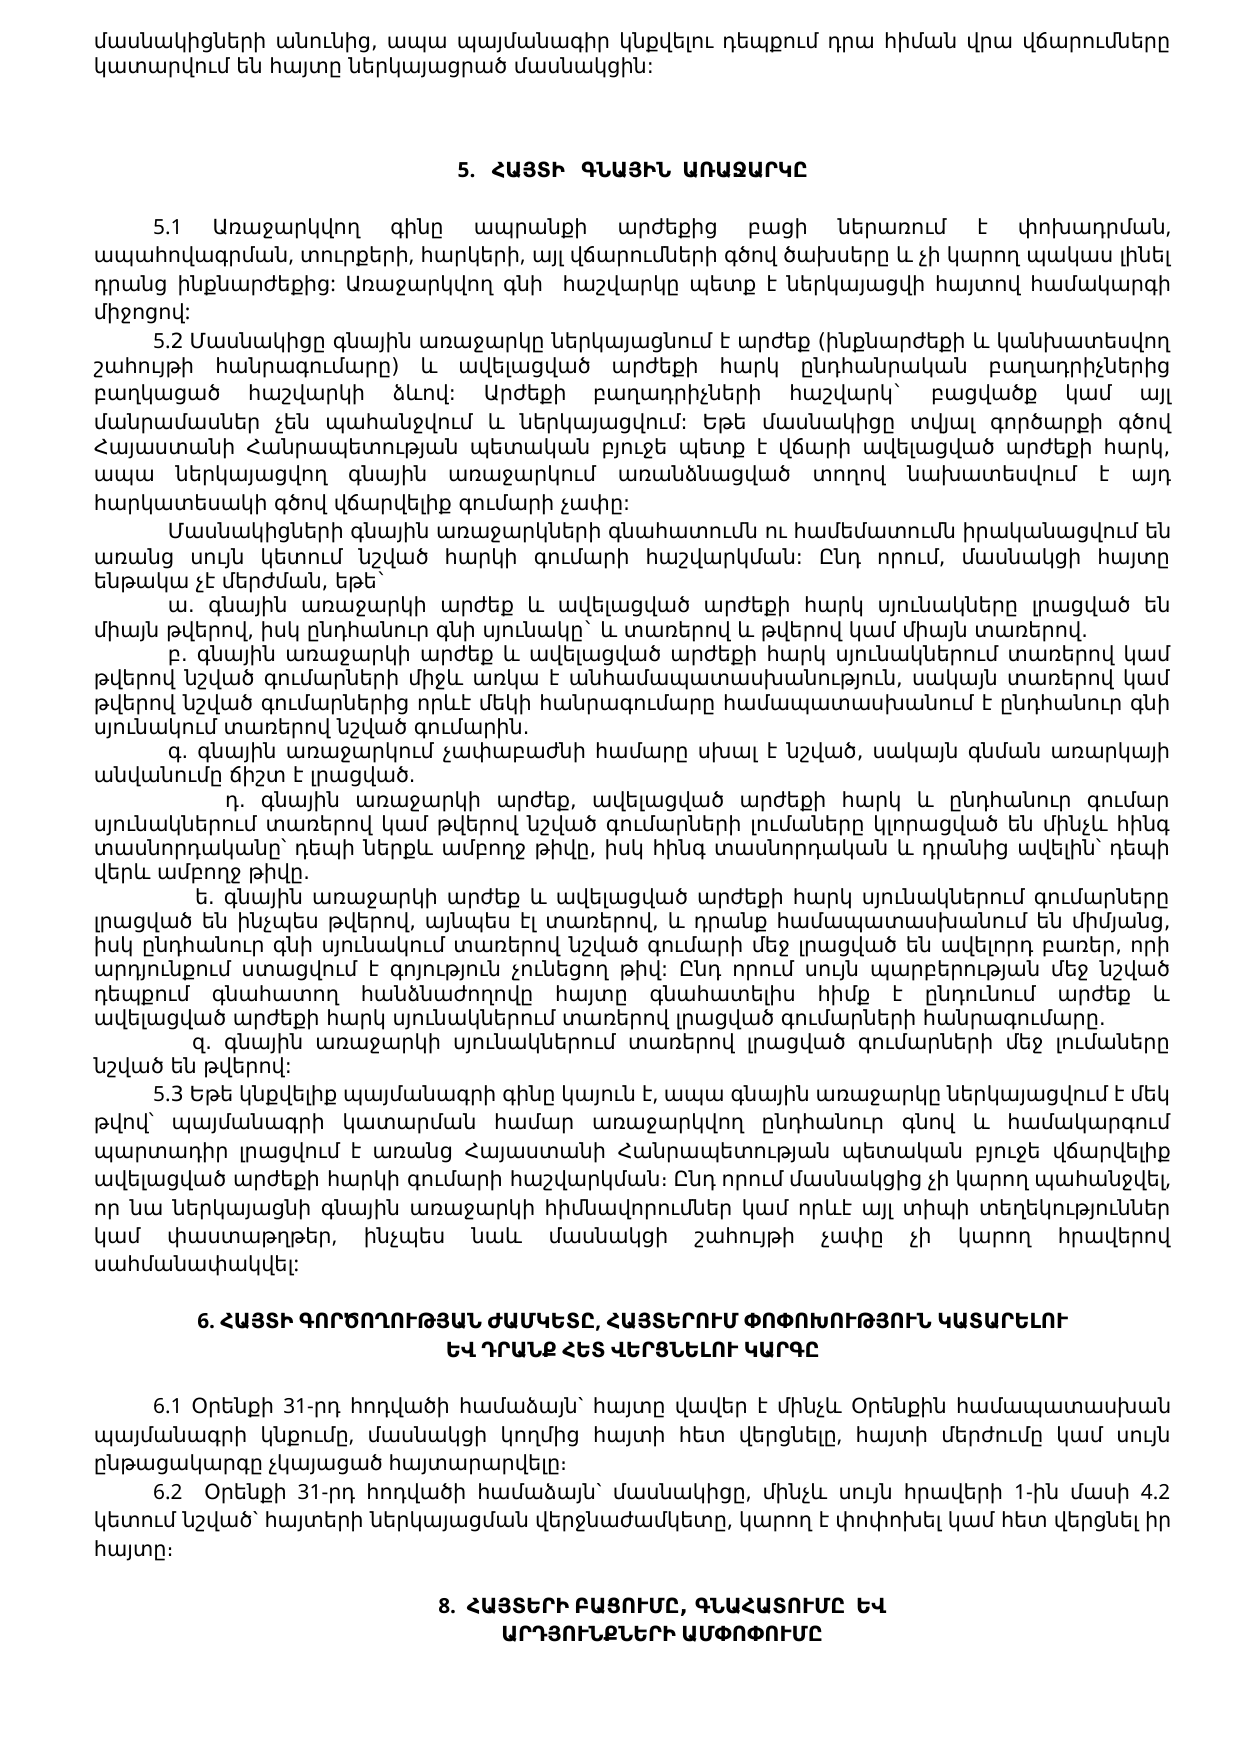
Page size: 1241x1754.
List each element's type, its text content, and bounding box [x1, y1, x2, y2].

text դ. գնային առաջարկի արժեք, ավելացված արժեքի հարկ և ընդհանուր գումար սյունակներում տառերով կամ թվերով նշված գումարների լումաները կլորացված են մինչև հինգ տասնորդականը՝ դեպի ներքև ամբողջ թիվը, իսկ հինգ տասնորդական և դրանից ավելին՝ դեպի վերև ամբողջ թիվը. [94, 788, 1171, 885]
text 6. ՀԱՅՏԻ ԳՈՐԾՈՂՈՒԹՅԱՆ ԺԱՄԿԵՏԸ, ՀԱՅՏԵՐՈՒՄ ՓՈՓՈԽՈՒԹՅՈՒՆ ԿԱՏԱՐԵԼՈՒ [94, 1306, 1171, 1335]
text բ. գնային առաջարկի արժեք և ավելացված արժեքի հարկ սյունակներում տառերով կամ թվերով նշված գումարների միջև առկա է անհամապատասխանություն, սակայն տառերով կամ թվերով նշված գումարներից որևէ մեկի հանրագումարը համապատասխանում է ընդհանուր գնի սյունակում տառերով նշված գումարին. [94, 642, 1171, 739]
text Մասնակիցների գնային առաջարկների գնահատումն ու համեմատումն իրականացվում են առանց սույն կետում նշված հարկի գումարի հաշվարկման: Ընդ որում, մասնակցի հայտը ենթակա չէ մերժման, եթե` [94, 516, 1171, 593]
text 5.3 Եթե կնքվելիք պայմանագրի գինը կայուն է, ապա գնային առաջարկը ներկայացվում է մեկ թվով՝ պայմանագրի կատարման համար առաջարկվող ընդհանուր գնով և համակարգում պարտադիր լրացվում է առանց Հայաստանի Հանրապետության պետական բյուջե վճարվելիք ավելացված արժեքի հարկի գումարի հաշվարկման։ Ընդ որում մասնակցից չի կարող պահանջվել, որ նա ներկայացնի գնային առաջարկի հիմնավորումներ կամ որևէ այլ տիպի տեղեկություններ կամ փաստաթղթեր, ինչպես նաև մասնակցի շահույթի չափը չի կարող հրավերով սահմանափակվել: [94, 1079, 1171, 1278]
text ԱՐԴՅՈՒՆՔՆԵՐԻ ԱՄՓՈՓՈՒՄԸ [94, 1619, 1171, 1648]
text գ. գնային առաջարկում չափաբաժնի համարը սխալ է նշված, սակայն գնման առարկայի անվանումը ճիշտ է լրացված. [94, 739, 1171, 788]
text 5.1 Առաջարկվող գինը ապրանքի արժեքից բացի ներառում է փոխադրման, ապահովագրման, տուրքերի, հարկերի, այլ վճարումների գծով ծախսերը և չի կարող պակաս լինել դրանց ինքնարժեքից: Առաջարկվող գնի հաշվարկը պետք է ներկայացվի հայտով համակարգի միջոցով: [94, 212, 1171, 326]
text 6.1 Օրենքի 31-րդ հոդվածի համաձայն` հայտը վավեր է մինչև Օրենքին համապատասխան պայմանագրի կնքումը, մասնակցի կողմից հայտի հետ վերցնելը, հայտի մերժումը կամ սույն ընթացակարգը չկայացած հայտարարվելը։ [94, 1392, 1171, 1477]
text 5. ՀԱՅՏԻ ԳՆԱՅԻՆ ԱՌԱՋԱՐԿԸ [94, 155, 1171, 183]
text 5.2 Մասնակիցը գնային առաջարկը ներկայացնում է արժեք (ինքնարժեքի և կանխատեսվող շահույթի հանրագումարը) և ավելացված արժեքի հարկ ընդհանրական բաղադրիչներից բաղկացած հաշվարկի ձևով: Արժեքի բաղադրիչների հաշվարկ` բացվածք կամ այլ մանրամասներ չեն պահանջվում և ներկայացվում: Եթե մասնակիցը տվյալ գործարքի գծով Հայաստանի Հանրապետության պետական բյուջե պետք է վճարի ավելացված արժեքի հարկ, ապա ներկայացվող գնային առաջարկում առանձնացված տողով նախատեսվում է այդ հարկատեսակի գծով վճարվելիք գումարի չափը: [94, 326, 1171, 516]
text 8. ՀԱՅՏԵՐԻ ԲԱՑՈՒՄԸ, ԳՆԱՀԱՏՈՒՄԸ ԵՎ [94, 1591, 1171, 1619]
text 6.2 Օրենքի 31-րդ հոդվածի համաձայն` մասնակիցը, մինչև սույն հրավերի 1-ին մասի 4.2 կետում նշված` հայտերի ներկայացման վերջնաժամկետը, կարող է փոփոխել կամ հետ վերցնել իր հայտը։ [94, 1477, 1171, 1562]
text ե. գնային առաջարկի արժեք և ավելացված արժեքի հարկ սյունակներում գումարները լրացված են ինչպես թվերով, այնպես էլ տառերով, և դրանք համապատասխանում են միմյանց, իսկ ընդհանուր գնի սյունակում տառերով նշված գումարի մեջ լրացված են ավելորդ բառեր, որի արդյունքում ստացվում է գոյություն չունեցող թիվ: Ընդ որում սույն պարբերության մեջ նշված դեպքում գնահատող հանձնաժողովը հայտը գնահատելիս հիմք է ընդունում արժեք և ավելացված արժեքի հարկ սյունակներում տառերով լրացված գումարների հանրագումարը. [94, 885, 1171, 1030]
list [94, 29, 1171, 78]
text ա. գնային առաջարկի արժեք և ավելացված արժեքի հարկ սյունակները լրացված են միայն թվերով, իսկ ընդհանուր գնի սյունակը` և տառերով և թվերով կամ միայն տառերով. [94, 593, 1171, 642]
text զ. գնային առաջարկի սյունակներում տառերով լրացված գումարների մեջ լումաները նշված են թվերով: [94, 1030, 1171, 1079]
text ԵՎ ԴՐԱՆՔ ՀԵՏ ՎԵՐՑՆԵԼՈՒ ԿԱՐԳԸ [94, 1335, 1171, 1363]
